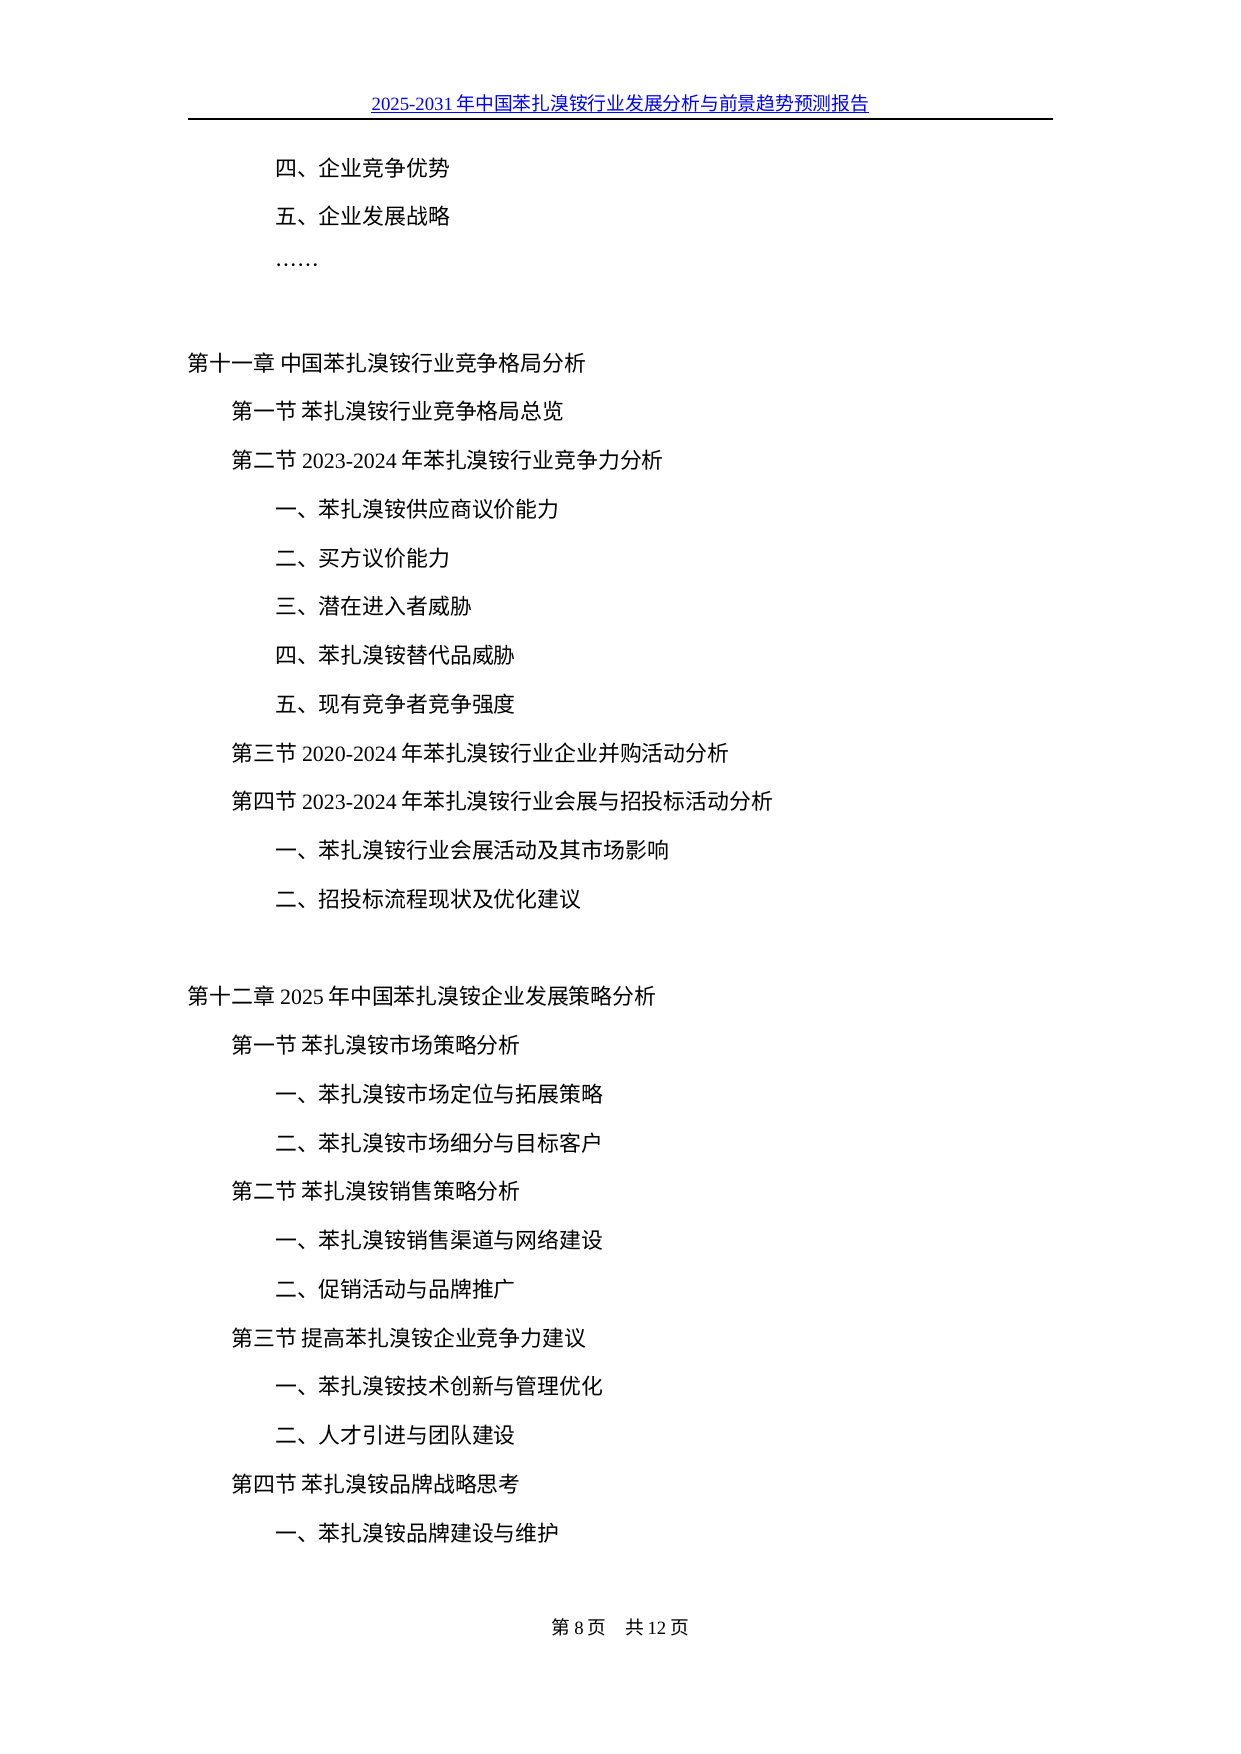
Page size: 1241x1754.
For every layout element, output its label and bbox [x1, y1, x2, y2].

text [187, 150, 1053, 1548]
